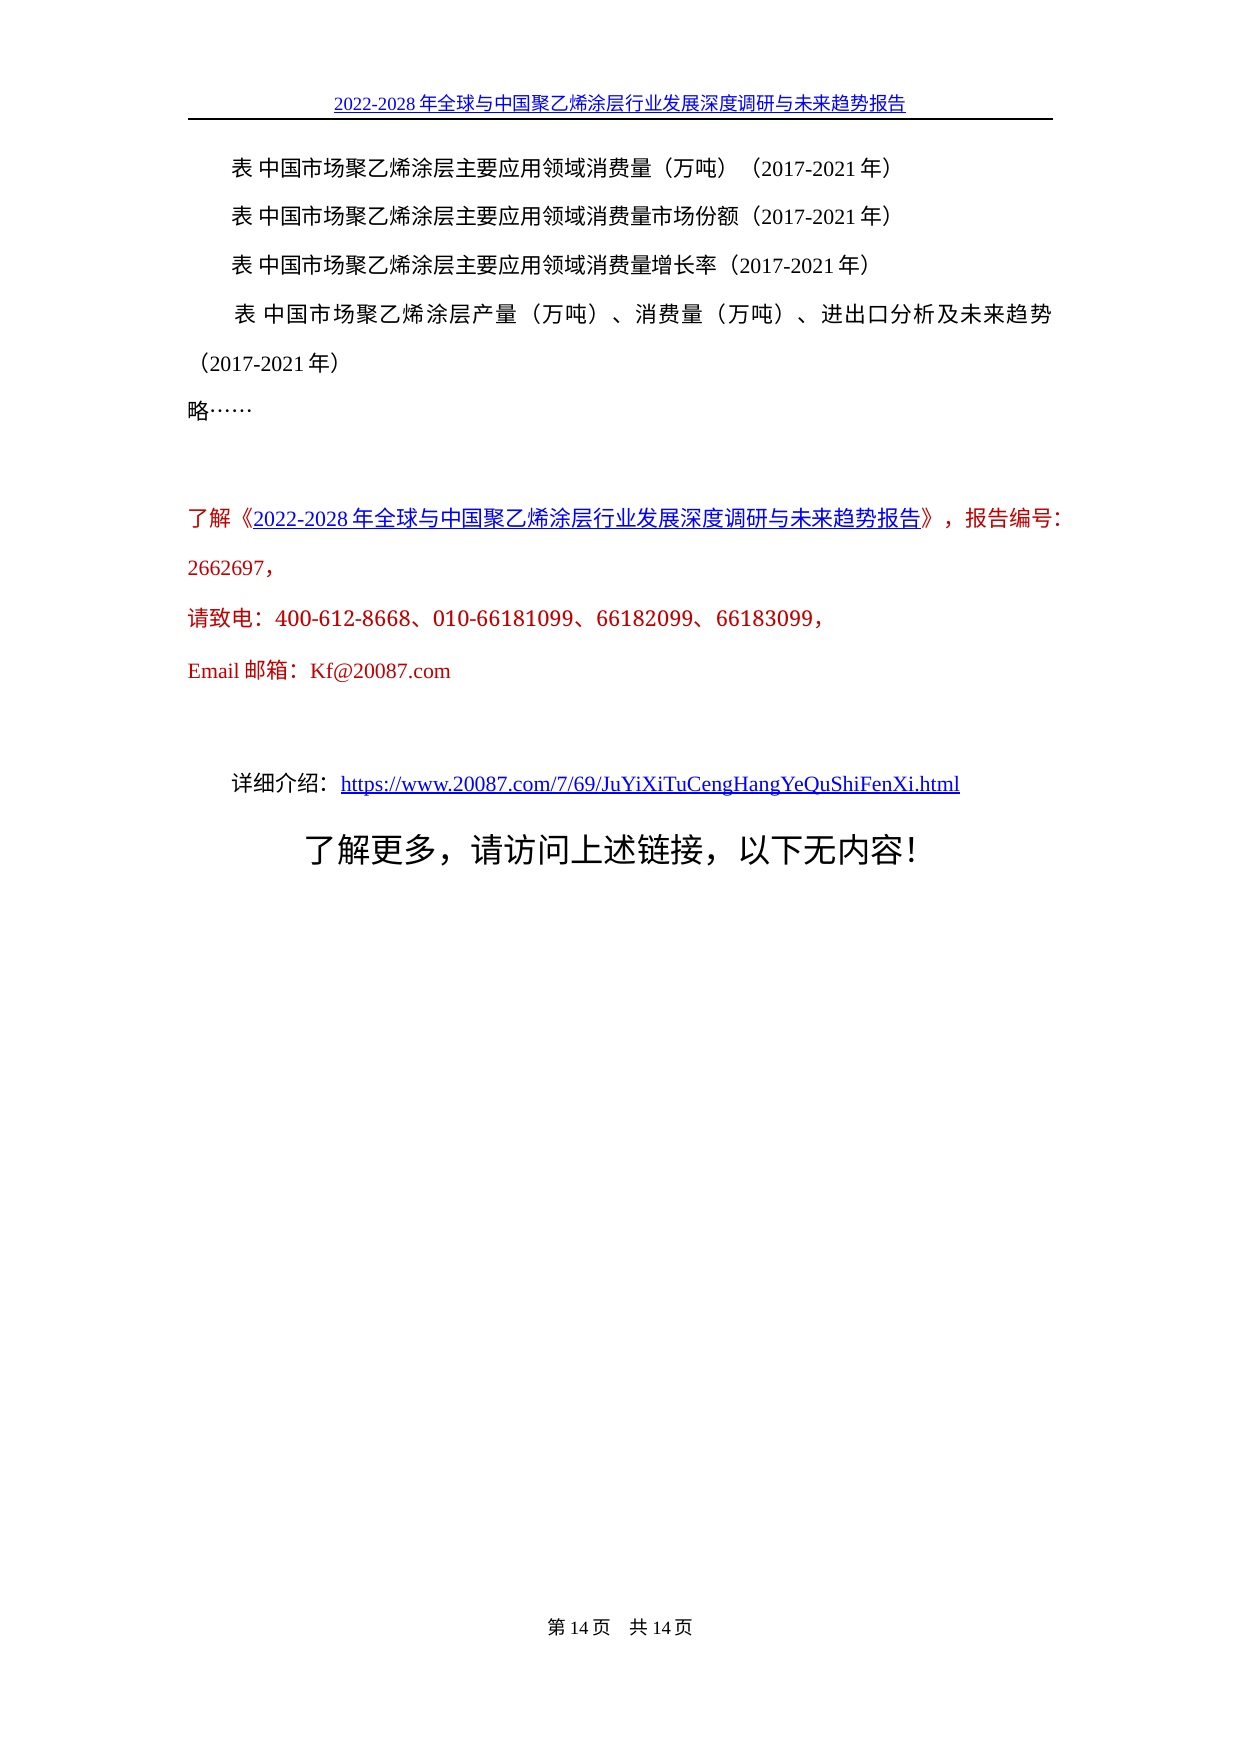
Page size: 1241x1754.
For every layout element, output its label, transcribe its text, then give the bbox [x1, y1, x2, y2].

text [187, 150, 1053, 426]
text 请致电：400-612-8668、010-66181099、66182099、66183099， [187, 601, 1053, 633]
text Email邮箱：Kf@20087.com [187, 652, 1053, 685]
text 了解《2022-2028年全球与中国聚乙烯涂层行业发展深度调研与未来趋势报告》，报告编号：2662697， [187, 500, 1053, 582]
text 详细介绍：https://www.20087.com/7/69/JuYiXiTuCengHangYeQuShiFenXi.html [187, 765, 1053, 798]
title 了解更多，请访问上述链接，以下无内容！ [187, 815, 1053, 880]
